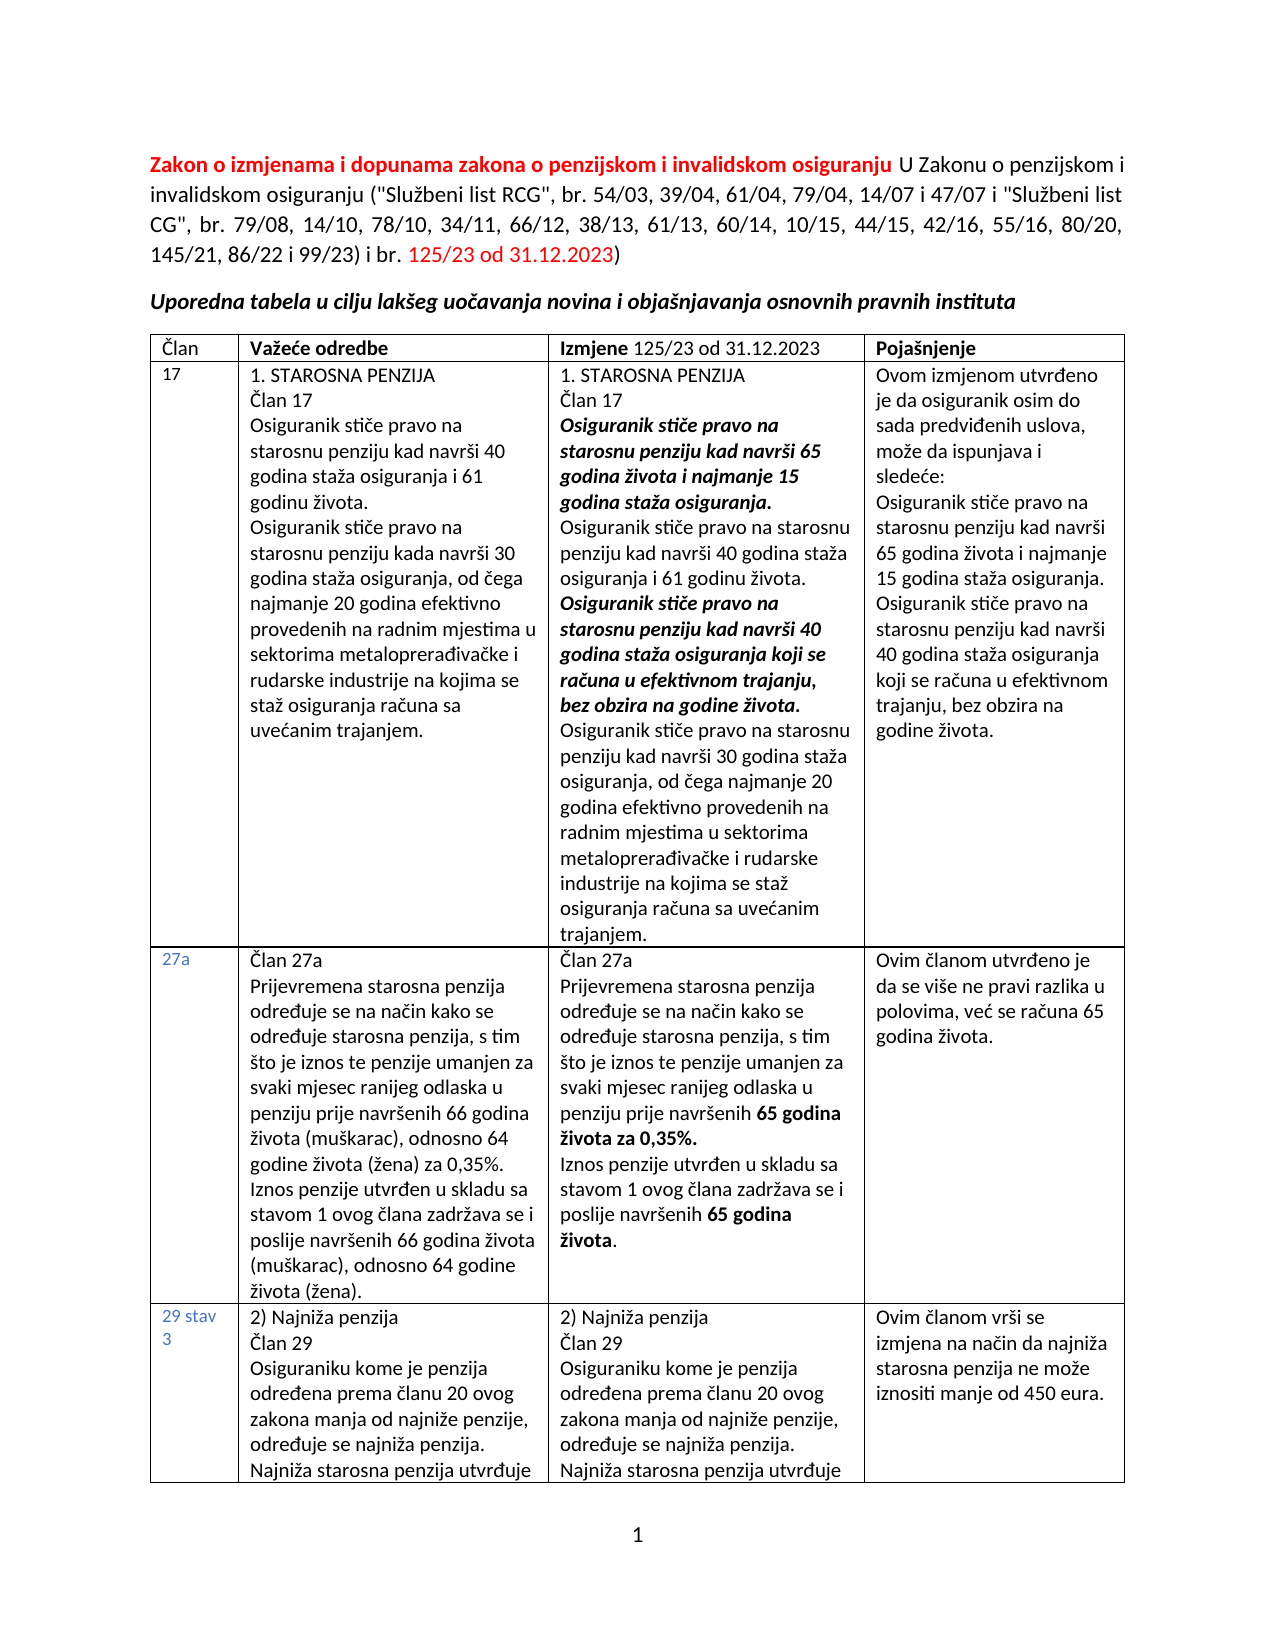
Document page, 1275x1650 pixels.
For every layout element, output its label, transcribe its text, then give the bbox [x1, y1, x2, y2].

table_header Važeće odredbe [239, 335, 548, 361]
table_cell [239, 1304, 548, 1482]
table_cell 29 stav 3 [151, 1304, 238, 1482]
table_header Član [151, 335, 238, 361]
table_header Pojašnjenje [865, 335, 1124, 361]
table_cell 27a [151, 948, 238, 1303]
table_cell Član 27a Prijevremena starosna penzija određuje se na način kako se određuje starosna penzija, s tim što je iznos te penzije umanjen za svaki mjesec ranijeg odlaska u penziju prije navršenih 66 godina života (muškarac), odnosno 64 godine života (žena) za 0,35%. Iznos penzije utvrđen u skladu sa stavom 1 ovog člana zadržava se i poslije navršenih 66 godina života (muškarac), odnosno 64 godine života (žena). [239, 948, 548, 1303]
table_header Izmjene 125/23 od 31.12.2023 [549, 335, 864, 361]
text Uporedna tabela u cilju lakšeg uočavanja novina i objašnjavanja osnovnih pravnih instituta [150, 287, 1125, 316]
table_cell 1. STAROSNA PENZIJA Član 17 Osiguranik stiče pravo na starosnu penziju kad navrši 40 godina staža osiguranja i 61 godinu života. Osiguranik stiče pravo na starosnu penziju kada navrši 30 godina staža osiguranja, od čega najmanje 20 godina efektivno provedenih na radnim mjestima u sektorima metaloprerađivačke i rudarske industrije na kojima se staž osiguranja računa sa uvećanim trajanjem. [239, 362, 548, 946]
table_cell Ovom izmjenom utvrđeno je da osiguranik osim do sada predviđenih uslova, može da ispunjava i sledeće: Osiguranik stiče pravo na starosnu penziju kad navrši 65 godina života i najmanje 15 godina staža osiguranja. Osiguranik stiče pravo na starosnu penziju kad navrši 40 godina staža osiguranja koji se računa u efektivnom trajanju, bez obzira na godine života. [865, 362, 1124, 946]
table_cell 17 [151, 362, 238, 946]
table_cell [549, 1304, 864, 1482]
table_cell Ovim članom utvrđeno je da se više ne pravi razlika u polovima, već se računa 65 godina života. [865, 948, 1124, 1303]
table_cell Član 27a Prijevremena starosna penzija određuje se na način kako se određuje starosna penzija, s tim što je iznos te penzije umanjen za svaki mjesec ranijeg odlaska u penziju prije navršenih 65 godina života za 0,35%. Iznos penzije utvrđen u skladu sa stavom 1 ovog člana zadržava se i poslije navršenih 65 godina života. [549, 948, 864, 1303]
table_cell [865, 1304, 1124, 1482]
text Zakon o izmjenama i dopunama zakona o penzijskom i invalidskom osiguranju U Zakonu o penzijskom i invalidskom osiguranju ("Službeni list RCG", br. 54/03, 39/04, 61/04, 79/04, 14/07 i 47/07 i "Službeni list CG", br. 79/08, 14/10, 78/10, 34/11, 66/12, 38/13, 61/13, 60/14, 10/15, 44/15, 42/16, 55/16, 80/20, 145/21, 86/22 i 99/23) i br. 125/23 od 31.12.2023) [150, 150, 1125, 269]
table_cell 1. STAROSNA PENZIJA Član 17 Osiguranik stiče pravo na starosnu penziju kad navrši 65 godina života i najmanje 15 godina staža osiguranja. Osiguranik stiče pravo na starosnu penziju kad navrši 40 godina staža osiguranja i 61 godinu života. Osiguranik stiče pravo na starosnu penziju kad navrši 40 godina staža osiguranja koji se računa u efektivnom trajanju, bez obzira na godine života. Osiguranik stiče pravo na starosnu penziju kad navrši 30 godina staža osiguranja, od čega najmanje 20 godina efektivno provedenih na radnim mjestima u sektorima metaloprerađivačke i rudarske industrije na kojima se staž osiguranja računa sa uvećanim trajanjem. [549, 362, 864, 946]
